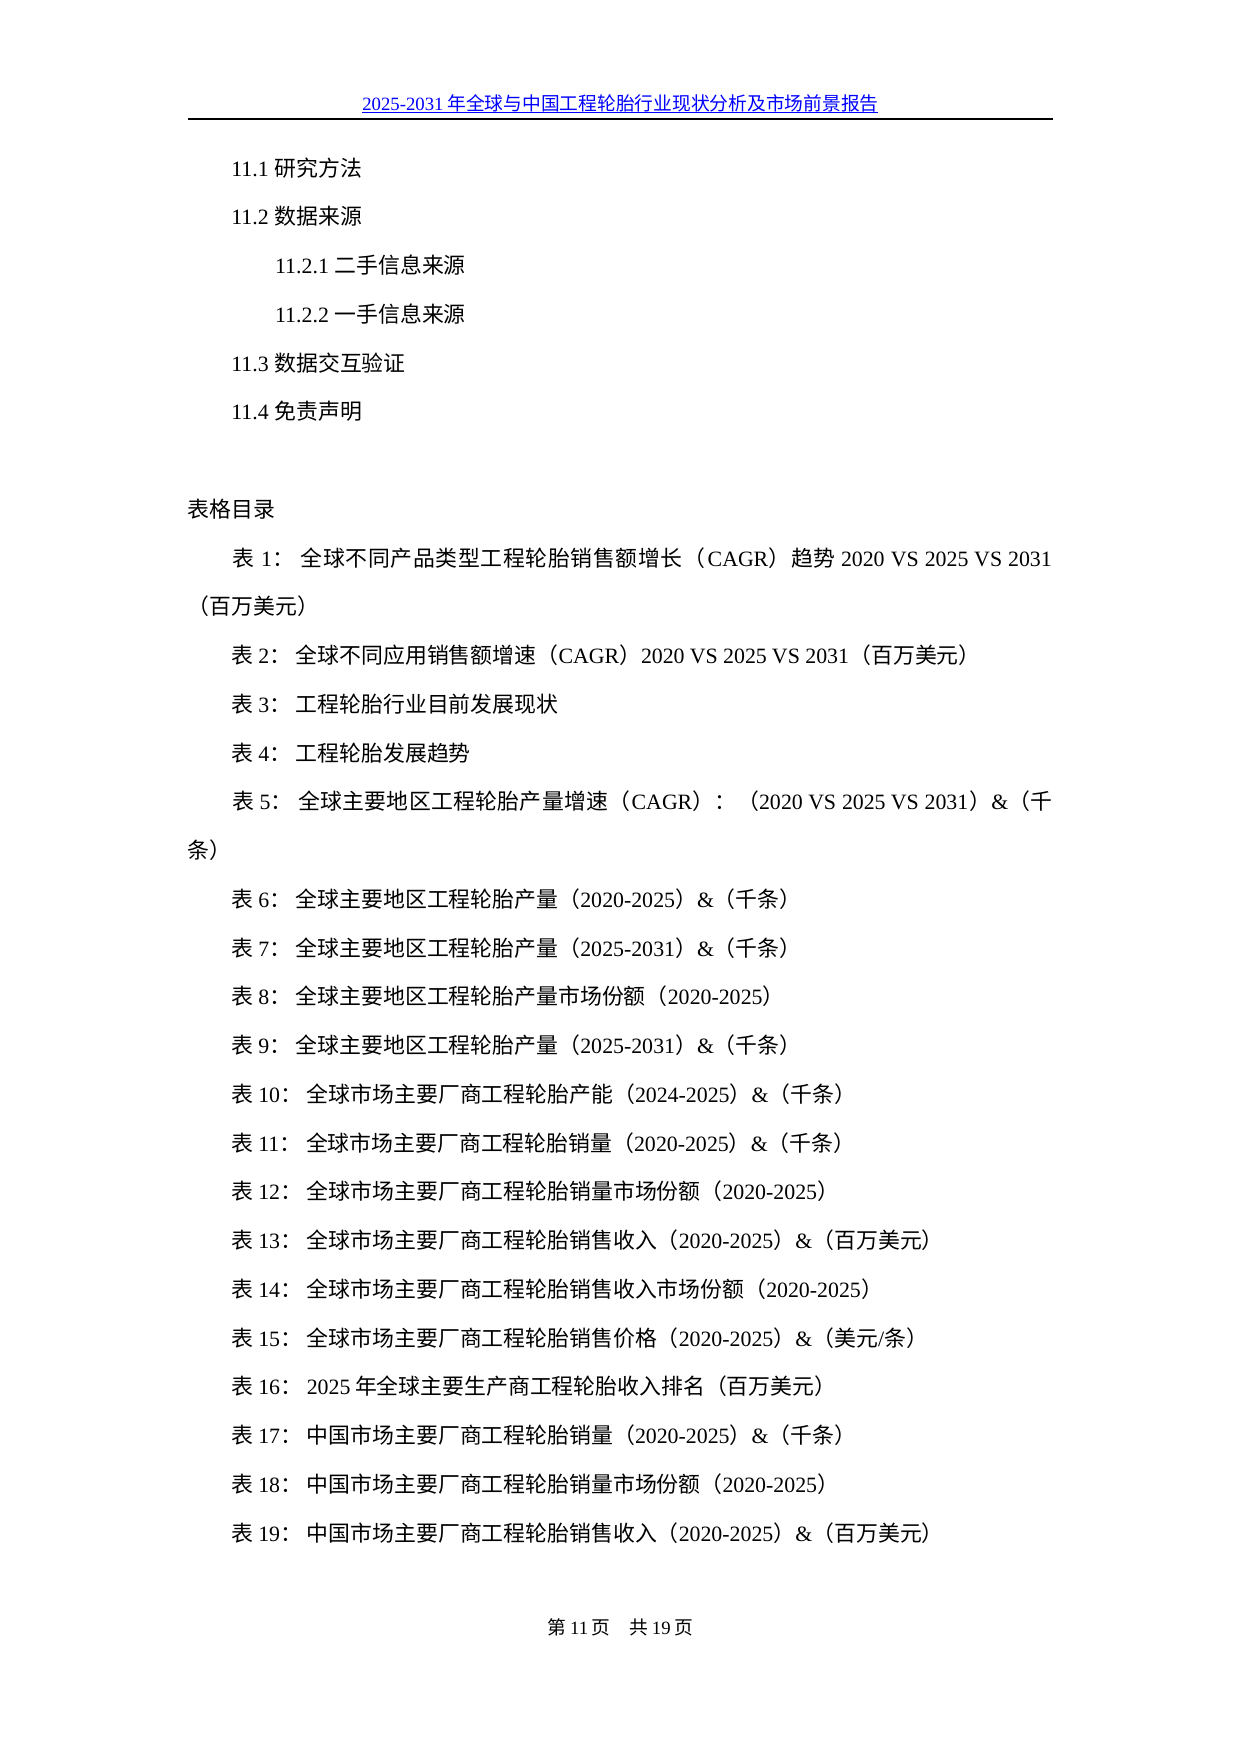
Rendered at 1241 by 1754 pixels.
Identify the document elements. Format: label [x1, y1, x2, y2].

text [187, 150, 1053, 1548]
